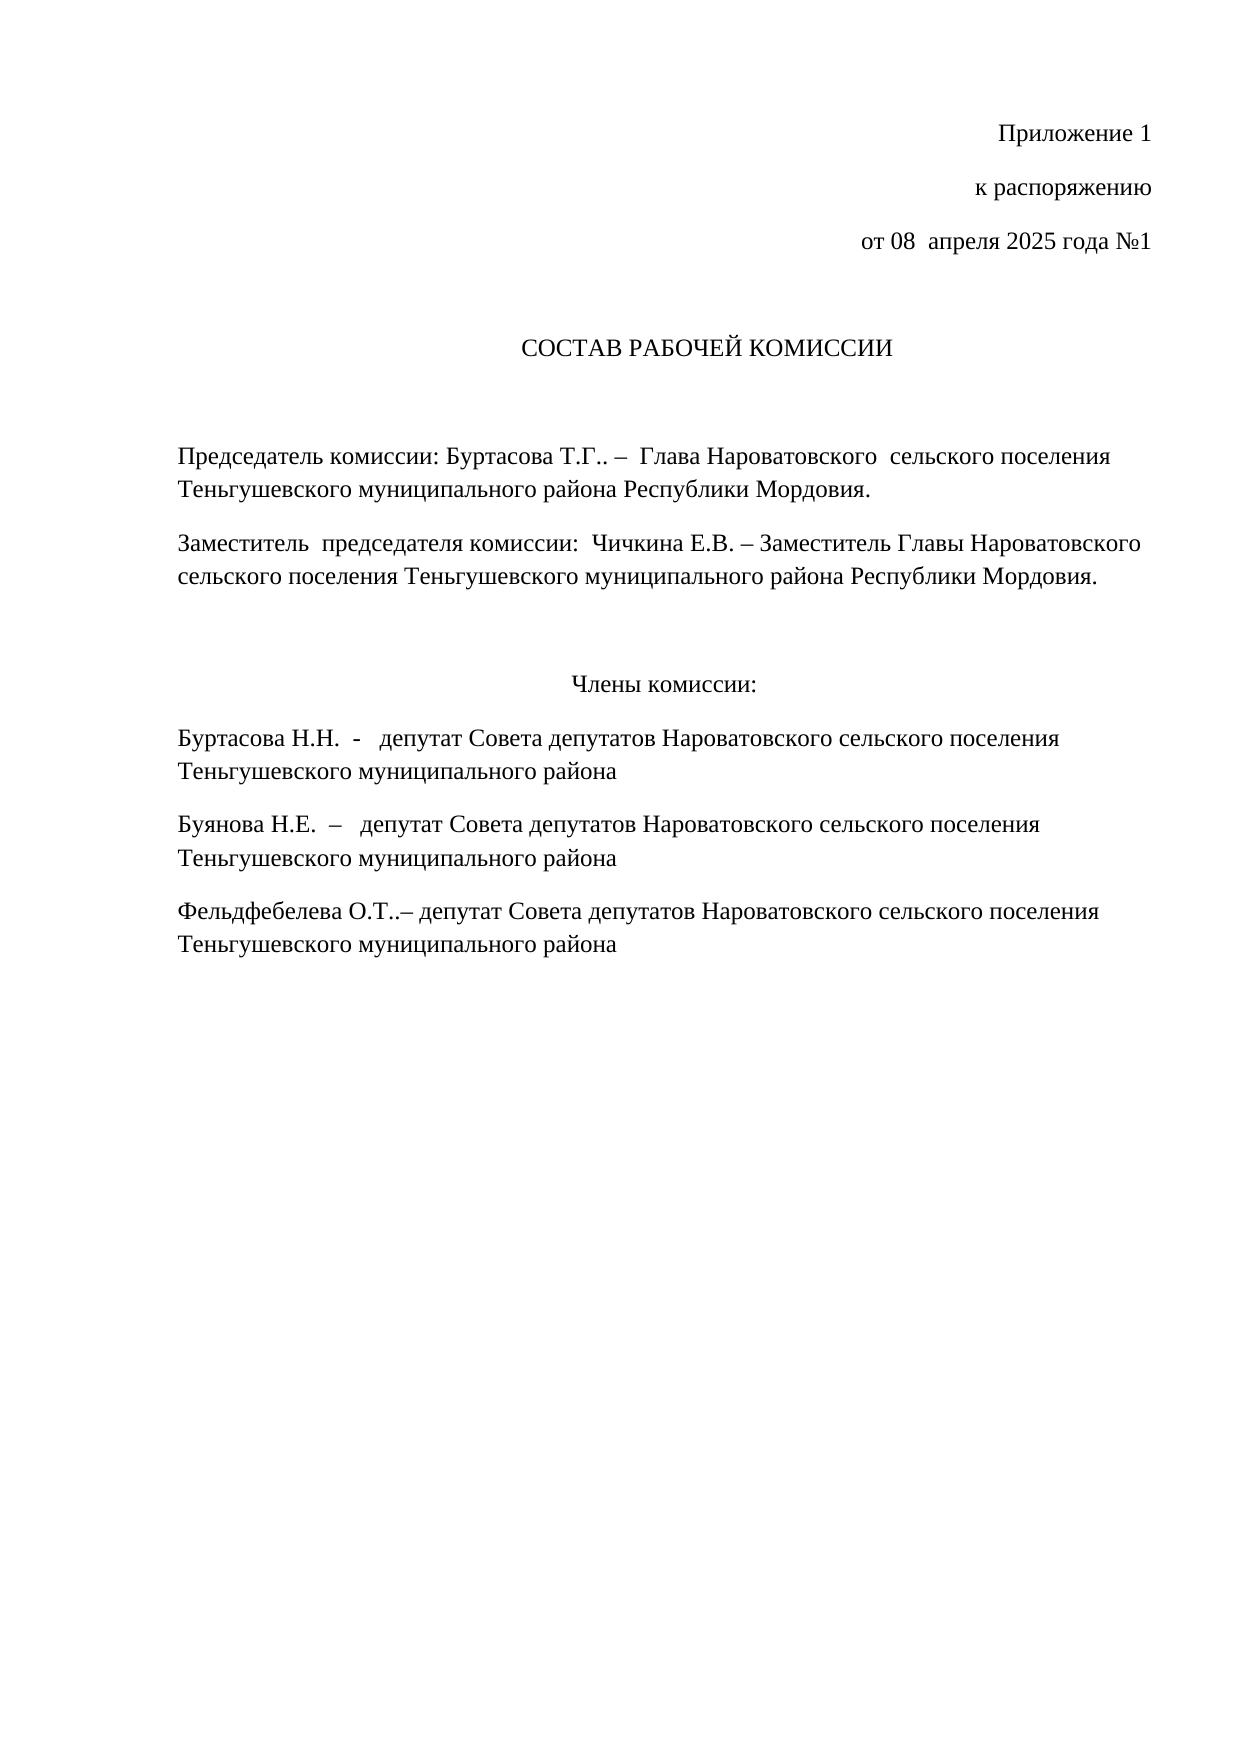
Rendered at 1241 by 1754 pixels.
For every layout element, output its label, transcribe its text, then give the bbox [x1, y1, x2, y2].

text СОСТАВ РАБОЧЕЙ КОМИССИИ [177, 333, 1152, 362]
text к распоряжению [177, 172, 1152, 201]
text Фельдфебелева О.Т..– депутат Совета депутатов Нароватовского сельского поселения Теньгушевского муниципального района [177, 896, 1152, 958]
text Заместитель председателя комиссии: Чичкина Е.В. – Заместитель Главы Нароватовского сельского поселения Теньгушевского муниципального района Республики Мордовия. [177, 528, 1152, 590]
text Буртасова Н.Н. - депутат Совета депутатов Нароватовского сельского поселения Теньгушевского муниципального района [177, 723, 1152, 784]
text Буянова Н.Е. – депутат Совета депутатов Нароватовского сельского поселения Теньгушевского муниципального района [177, 809, 1152, 871]
text от 08 апреля 2025 года №1 [177, 226, 1152, 254]
text Приложение 1 [177, 118, 1152, 147]
text Председатель комиссии: Буртасова Т.Г.. – Глава Нароватовского сельского поселения Теньгушевского муниципального района Республики Мордовия. [177, 441, 1152, 503]
text Члены комиссии: [177, 669, 1152, 698]
